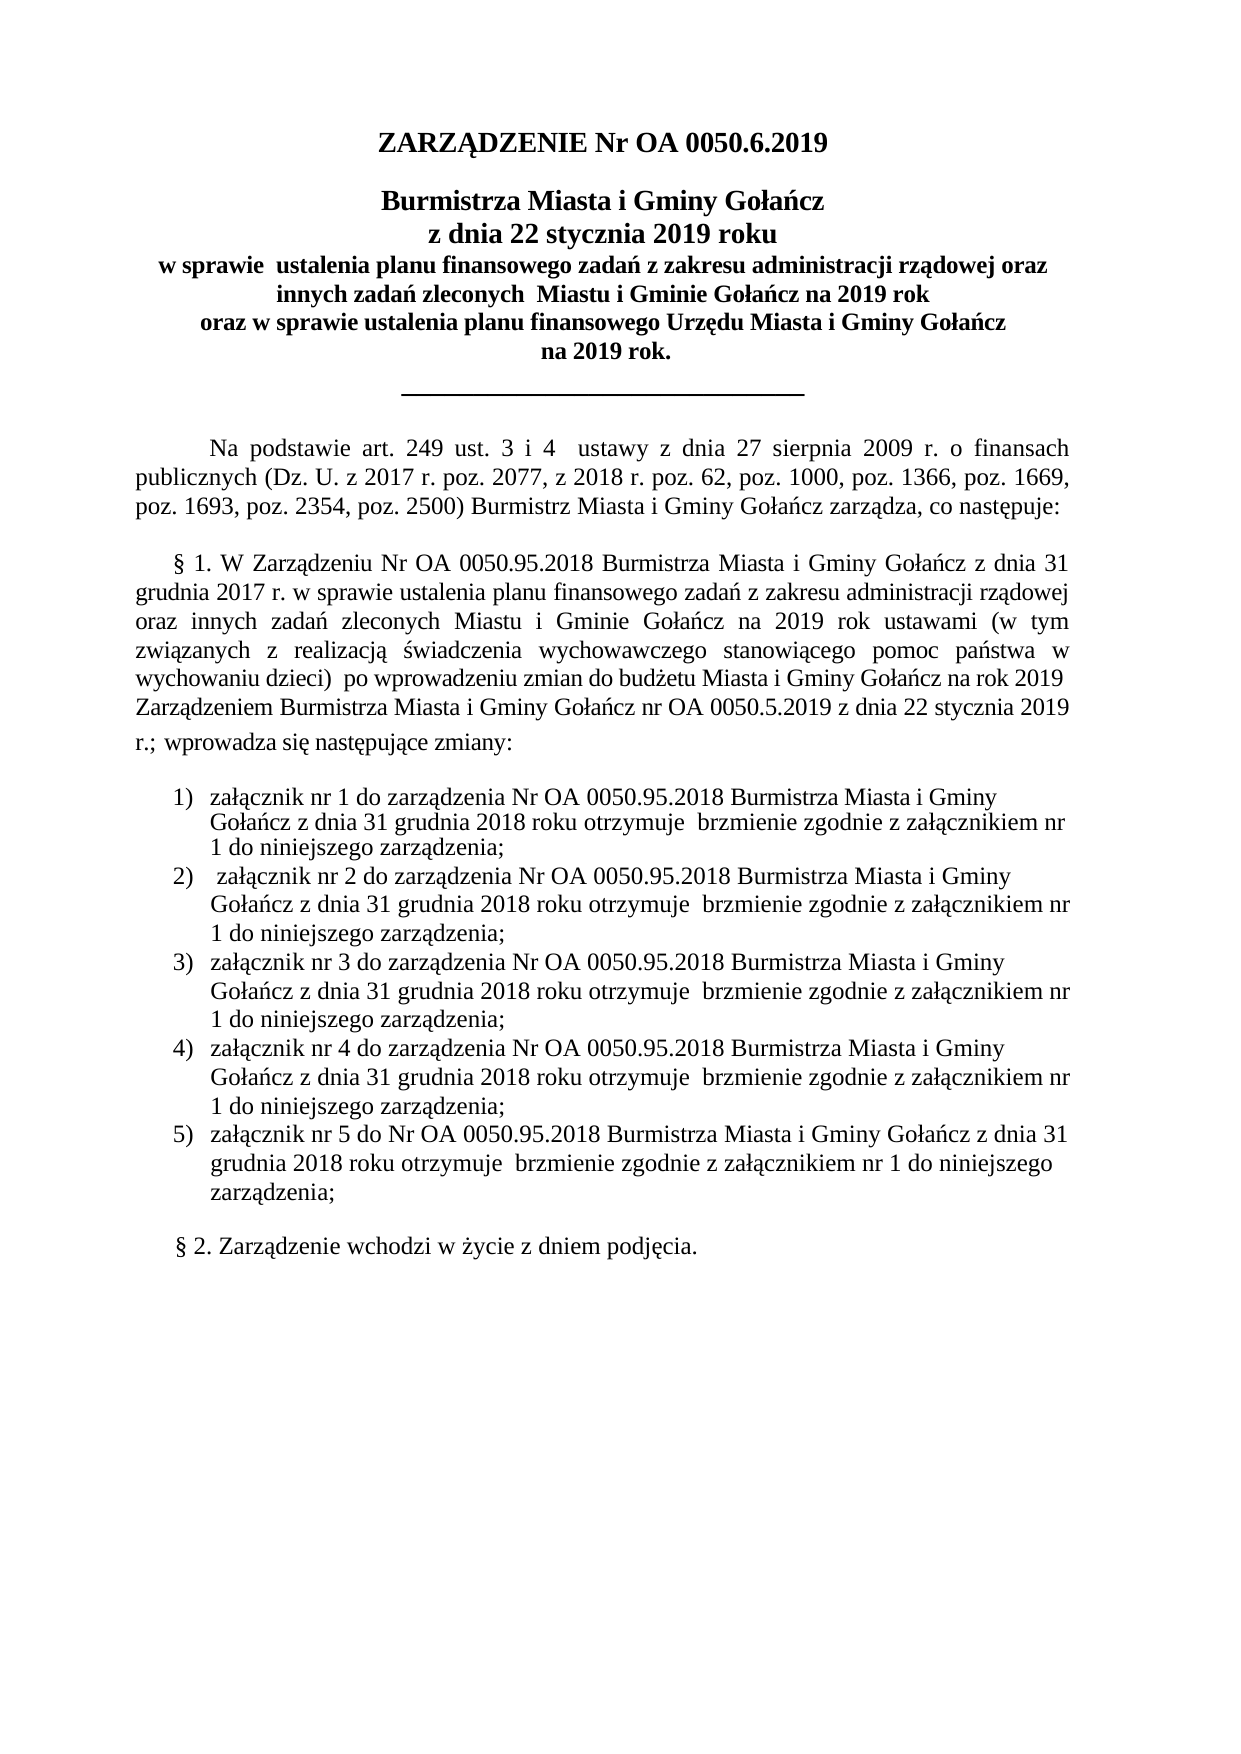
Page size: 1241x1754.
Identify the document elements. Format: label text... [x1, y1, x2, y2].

title ZARZĄDZENIE Nr OA 0050.6.2019 [473, 133, 1070, 158]
text § 1. W Zarządzeniu Nr OA 0050.95.2018 Burmistrza Miasta i Gminy Gołańcz z dnia 31 grudnia 2017 r. w sprawie ustalenia planu finansowego zadań z zakresu administracji rządowej oraz innych zadań zleconych Miastu i Gminie Gołańcz na 2019 rok ustawami (w tym związanych z realizacją świadczenia wychowawczego stanowiącego pomoc państwa w wychowaniu dzieci) po wprowadzeniu zmian do budżetu Miasta i Gminy Gołańcz na rok 2019 [135, 548, 1070, 692]
title Zarządzeniem Burmistrza Miasta i Gminy Gołańcz nr OA 0050.5.2019 z dnia 22 stycznia 2019 r.; wprowadza się następujące zmiany: [135, 692, 1070, 757]
list załącznik nr 1 do zarządzenia Nr OA 0050.95.2018 Burmistrza Miasta i Gminy Gołańcz z dnia 31 grudnia 2018 roku otrzymuje brzmienie zgodnie z załącznikiem nr 1 do niniejszego zarządzenia; [172, 786, 1070, 861]
text na 2019 rok. [135, 336, 1070, 365]
list załącznik nr 3 do zarządzenia Nr OA 0050.95.2018 Burmistrza Miasta i Gminy Gołańcz z dnia 31 grudnia 2018 roku otrzymuje brzmienie zgodnie z załącznikiem nr 1 do niniejszego zarządzenia; [173, 947, 1070, 1033]
text oraz w sprawie ustalenia planu finansowego Urzędu Miasta i Gminy Gołańcz [135, 307, 1070, 336]
list załącznik nr 4 do zarządzenia Nr OA 0050.95.2018 Burmistrza Miasta i Gminy Gołańcz z dnia 31 grudnia 2018 roku otrzymuje brzmienie zgodnie z załącznikiem nr 1 do niniejszego zarządzenia; [173, 1033, 1070, 1119]
text z dnia 22 stycznia 2019 roku [135, 216, 1070, 250]
list załącznik nr 5 do Nr OA 0050.95.2018 Burmistrza Miasta i Gminy Gołańcz z dnia 31 grudnia 2018 roku otrzymuje brzmienie zgodnie z załącznikiem nr 1 do niniejszego zarządzenia; [173, 1119, 1070, 1206]
list załącznik nr 2 do zarządzenia Nr OA 0050.95.2018 Burmistrza Miasta i Gminy Gołańcz z dnia 31 grudnia 2018 roku otrzymuje brzmienie zgodnie z załącznikiem nr 1 do niniejszego zarządzenia; [173, 861, 1070, 947]
text ____________________________ [135, 365, 1070, 398]
text w sprawie ustalenia planu finansowego zadań z zakresu administracji rządowej oraz innych zadań zleconych Miastu i Gminie Gołańcz na 2019 rok [135, 250, 1070, 307]
subtitle Na podstawie art. 249 ust. 3 i 4 ustawy z dnia 27 sierpnia 2009 r. o finansach publicznych (Dz. U. z 2017 r. poz. 2077, z 2018 r. poz. 62, poz. 1000, poz. 1366, poz. 1669, poz. 1693, poz. 2354, poz. 2500) Burmistrz Miasta i Gminy Gołańcz zarządza, co następuje: [135, 433, 1070, 520]
title ZARZĄDZENIE Nr OA 0050.6.2019 [135, 133, 472, 158]
text § 2. Zarządzenie wchodzi w życie z dniem podjęcia. [174, 1234, 1070, 1259]
text Burmistrza Miasta i Gminy Gołańcz [135, 183, 1070, 216]
